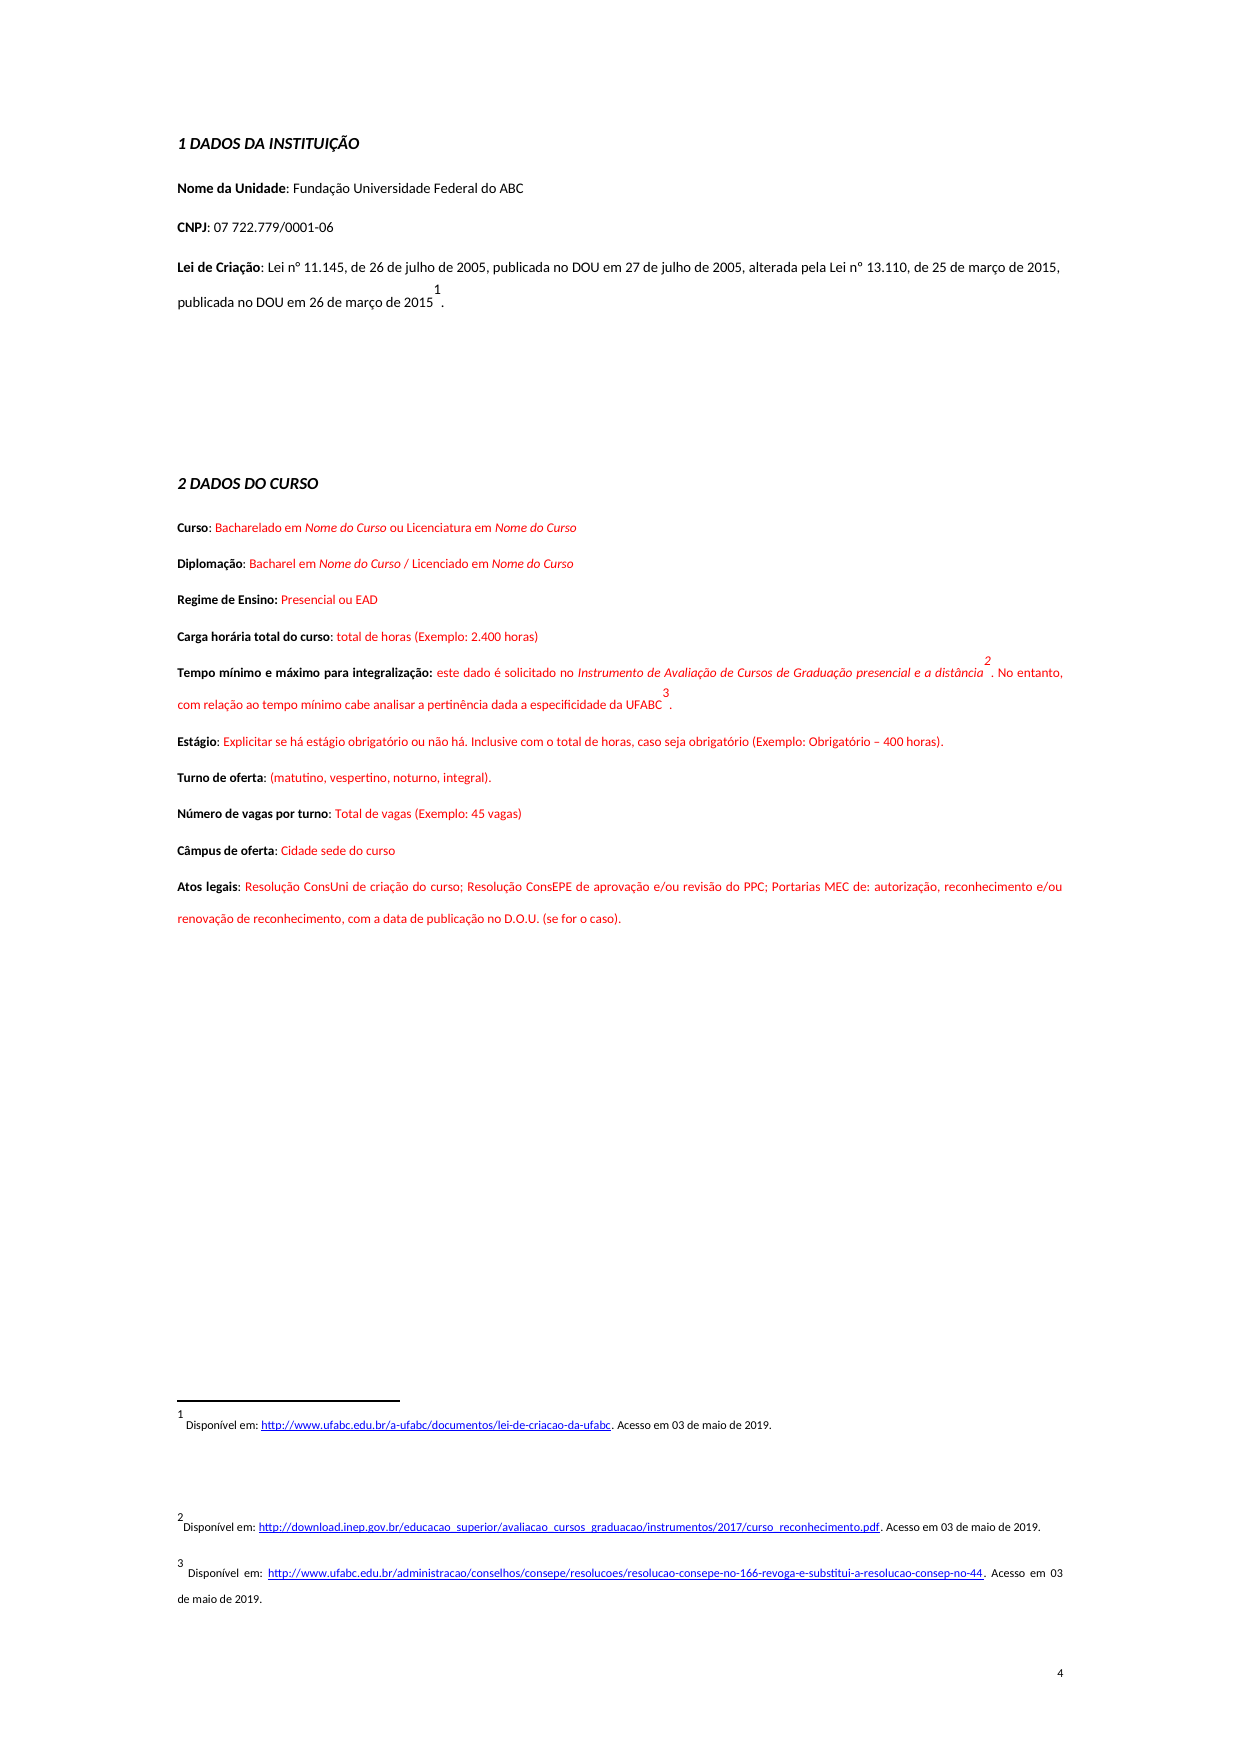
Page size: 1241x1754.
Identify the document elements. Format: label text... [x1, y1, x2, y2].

text Número de vagas por turno: Total de vagas (Exemplo: 45 vagas) [177, 794, 1063, 822]
text Estágio: Explicitar se há estágio obrigatório ou não há. Inclusive com o total de horas, caso seja obrigatório (Exemplo: Obrigatório – 400 horas). [177, 721, 1063, 749]
text Turno de oferta: (matutino, vespertino, noturno, integral). [177, 757, 1063, 786]
text Nome da Unidade: Fundação Universidade Federal do ABC [177, 167, 1063, 197]
text Curso: Bacharelado em Nome do Curso ou Licenciatura em Nome do Curso [177, 507, 1063, 535]
text Atos legais: Resolução ConsUni de criação do curso; Resolução ConsEPE de aprovação e/ou revisão do PPC; Portarias MEC de: autorização, reconhecimento e/ou renovação de reconhecimento, com a data de publicação no D.O.U. (se for o caso). [177, 867, 1063, 927]
text Diplomação: Bacharel em Nome do Curso / Licenciado em Nome do Curso [177, 543, 1063, 572]
list 2 DADOS DO CURSO [177, 458, 1063, 494]
text CNPJ: 07 722.779/0001-06 [177, 206, 1063, 237]
text Carga horária total do curso: total de horas (Exemplo: 2.400 horas) [177, 616, 1063, 644]
list 1 DADOS DA INSTITUIÇÃO [177, 118, 1063, 154]
text Regime de Ensino: Presencial ou EAD [177, 580, 1063, 608]
text Tempo mínimo e máximo para integralização: este dado é solicitado no Instrumento de Avaliação de Cursos de Graduação presencial e a distância. No entanto, com relação ao tempo mínimo cabe analisar a pertinência dada a especificidade da UFABC. [177, 653, 1063, 713]
text Lei de Criação: Lei n° 11.145, de 26 de julho de 2005, publicada no DOU em 27 de julho de 2005, alterada pela Lei nº 13.110, de 25 de março de 2015, publicada no DOU em 26 de março de 2015. [177, 246, 1063, 311]
text Câmpus de oferta: Cidade sede do curso [177, 830, 1063, 858]
